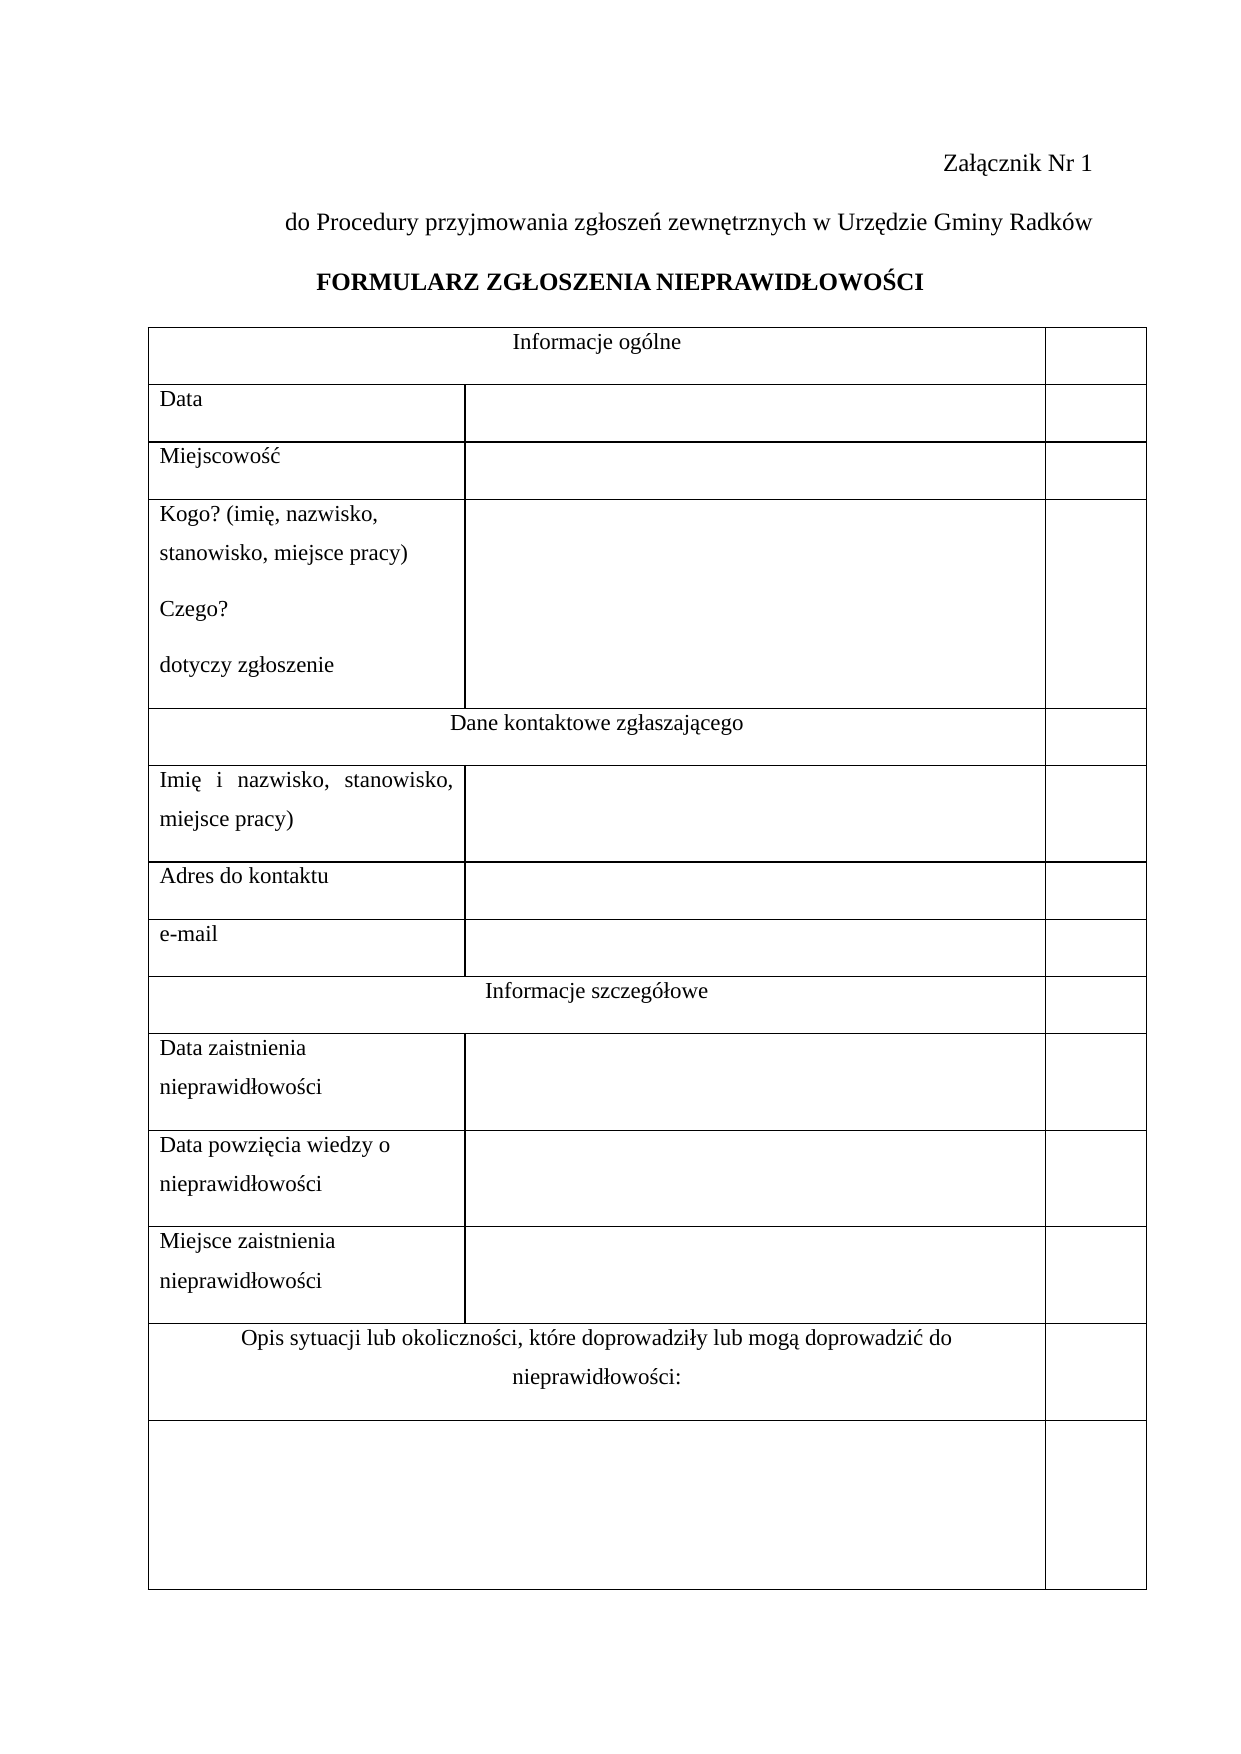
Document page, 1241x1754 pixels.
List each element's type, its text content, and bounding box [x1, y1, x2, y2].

table_cell Imię i nazwisko, stanowisko, miejsce pracy) [149, 766, 464, 861]
table_cell [1046, 920, 1146, 976]
table_cell [466, 863, 1045, 918]
table_cell [1046, 863, 1146, 918]
text Załącznik Nr 1 [148, 148, 1093, 176]
table_cell [1046, 1227, 1146, 1323]
table_cell [1046, 385, 1146, 441]
table_cell [1046, 1324, 1146, 1419]
table_cell Data [149, 385, 464, 441]
table_header Informacje ogólne [149, 328, 1045, 384]
table_cell e-mail [149, 920, 464, 976]
table_cell [1046, 709, 1146, 765]
text do Procedury przyjmowania zgłoszeń zewnętrznych w Urzędzie Gminy Radków [148, 207, 1093, 236]
table_cell [1046, 500, 1146, 707]
table_cell [466, 1034, 1045, 1129]
table_cell [466, 1131, 1045, 1226]
table_cell Data zaistnienia nieprawidłowości [149, 1034, 464, 1129]
table_cell [1046, 766, 1146, 861]
table_cell [466, 385, 1045, 441]
table_cell Informacje szczegółowe [149, 977, 1045, 1033]
table_cell [1046, 1131, 1146, 1226]
table_cell Opis sytuacji lub okoliczności, które doprowadziły lub mogą doprowadzić do nieprawidłowości: [149, 1324, 1045, 1419]
table_cell [466, 1227, 1045, 1323]
table_header [1046, 328, 1146, 384]
table_cell Kogo? (imię, nazwisko, stanowisko, miejsce pracy) Czego? dotyczy zgłoszenie [149, 500, 464, 707]
table_cell Dane kontaktowe zgłaszającego [149, 709, 1045, 765]
table_cell Miejscowość [149, 443, 464, 498]
table_cell [149, 1421, 1045, 1589]
table_cell [1046, 443, 1146, 498]
table_cell Adres do kontaktu [149, 863, 464, 918]
table_cell Data powzięcia wiedzy o nieprawidłowości [149, 1131, 464, 1226]
table_cell [466, 920, 1045, 976]
table_cell [1046, 1421, 1146, 1589]
table_cell [466, 766, 1045, 861]
table_cell [1046, 977, 1146, 1033]
table_cell Miejsce zaistnienia nieprawidłowości [149, 1227, 464, 1323]
table_cell [466, 443, 1045, 498]
table_cell [1046, 1034, 1146, 1129]
table_cell [466, 500, 1045, 707]
text FORMULARZ ZGŁOSZENIA NIEPRAWIDŁOWOŚCI [148, 267, 1093, 296]
